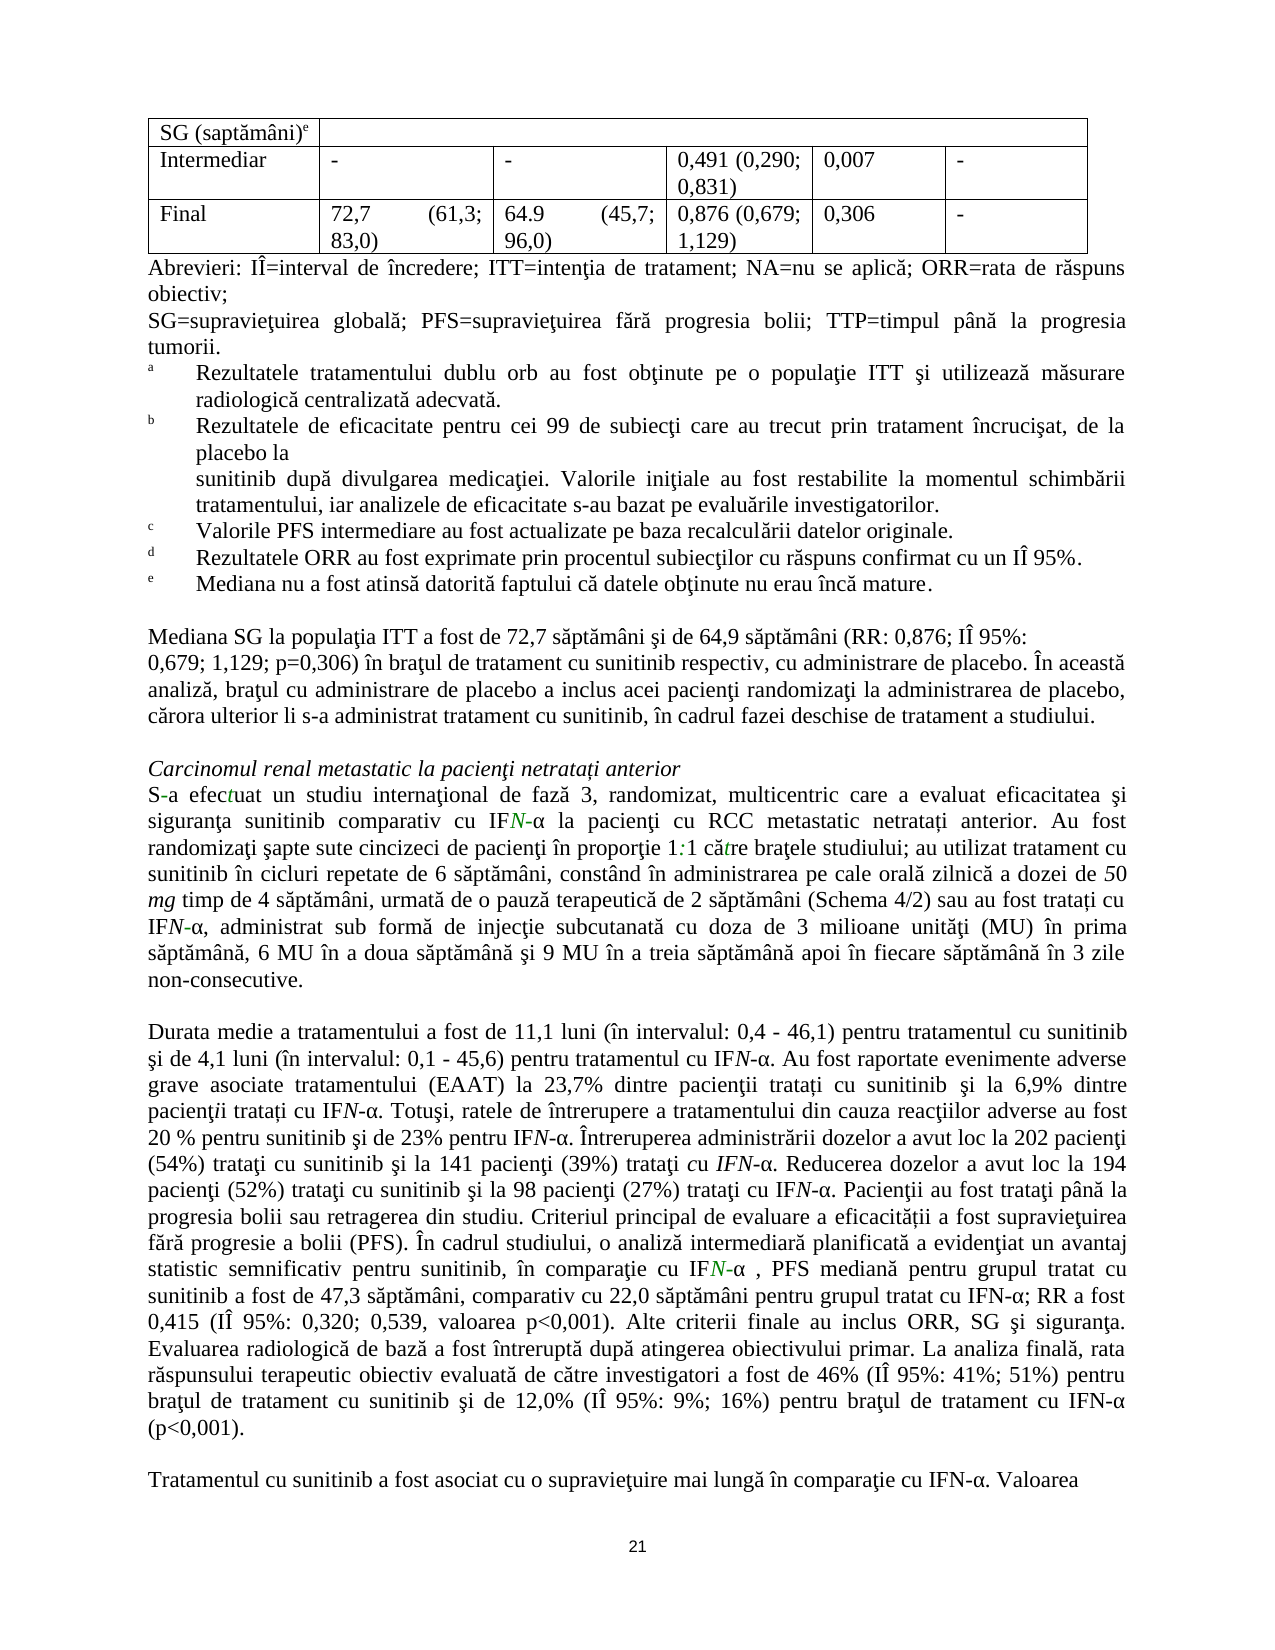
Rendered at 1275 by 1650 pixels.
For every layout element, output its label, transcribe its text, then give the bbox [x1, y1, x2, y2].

table_cell SG (saptămâni)e [149, 119, 319, 146]
text a Rezultatele tratamentului dublu orb au fost obţinute pe o populaţie ITT şi utilizează măsurare radiologică centralizată adecvată. [148, 359, 1127, 412]
text c Valorile PFS intermediare au fost actualizate pe baza recalculării datelor originale. [148, 518, 1127, 544]
table_cell 0,491 (0,290; 0,831) [667, 147, 812, 199]
text S-a efectuat un studiu internaţional de fază 3, randomizat, multicentric care a evaluat eficacitatea şi siguranţa sunitinib comparativ cu IFN-α la pacienţi cu RCC metastatic netratați anterior. Au fost randomizaţi şapte sute cincizeci de pacienţi în proporţie 1:1 către braţele studiului; au utilizat tratament cu sunitinib în cicluri repetate de 6 săptămâni, constând în administrarea pe cale orală zilnică a dozei de 50 mg timp de 4 săptămâni, urmată de o pauză terapeutică de 2 săptămâni (Schema 4/2) sau au fost tratați cu IFN-α, administrat sub formă de injecţie subcutanată cu doza de 3 milioane unităţi (MU) în prima săptămână, 6 MU în a doua săptămână şi 9 MU în a treia săptămână apoi în fiecare săptămână în 3 zile non-consecutive. [148, 781, 1127, 992]
text Durata medie a tratamentului a fost de 11,1 luni (în intervalul: 0,4 - 46,1) pentru tratamentul cu sunitinib şi de 4,1 luni (în intervalul: 0,1 - 45,6) pentru tratamentul cu IFN-α. Au fost raportate evenimente adverse grave asociate tratamentului (EAAT) la 23,7% dintre pacienţii tratați cu sunitinib şi la 6,9% dintre pacienţii tratați cu IFN-α. Totuşi, ratele de întrerupere a tratamentului din cauza reacţiilor adverse au fost 20 % pentru sunitinib şi de 23% pentru IFN-α. Întreruperea administrării dozelor a avut loc la 202 pacienţi (54%) trataţi cu sunitinib şi la 141 pacienţi (39%) trataţi cu IFN-α. Reducerea dozelor a avut loc la 194 pacienţi (52%) trataţi cu sunitinib şi la 98 pacienţi (27%) trataţi cu IFN-α. Pacienţii au fost trataţi până la progresia bolii sau retragerea din studiu. Criteriul principal de evaluare a eficacității a fost supravieţuirea fără progresie a bolii (PFS). În cadrul studiului, o analiză intermediară planificată a evidenţiat un avantaj statistic semnificativ pentru sunitinib, în comparaţie cu IFN-α , PFS mediană pentru grupul tratat cu sunitinib a fost de 47,3 săptămâni, comparativ cu 22,0 săptămâni pentru grupul tratat cu IFN-α; RR a fost 0,415 (IÎ 95%: 0,320; 0,539, valoarea p<0,001). Alte criterii finale au inclus ORR, SG şi siguranţa. Evaluarea radiologică de bază a fost întreruptă după atingerea obiectivului primar. La analiza finală, rata răspunsului terapeutic obiectiv evaluată de către investigatori a fost de 46% (IÎ 95%: 41%; 51%) pentru braţul de tratament cu sunitinib şi de 12,0% (IÎ 95%: 9%; 16%) pentru braţul de tratament cu IFN-α (p<0,001). [148, 1018, 1127, 1440]
table_cell - [946, 200, 1087, 253]
table_cell 0,007 [813, 147, 945, 199]
table_cell 0,876 (0,679; 1,129) [667, 200, 812, 253]
text SG=supravieţuirea globală; PFS=supravieţuirea fără progresia bolii; TTP=timpul până la progresia tumorii. [148, 307, 1127, 359]
table_cell 72,7 (61,3; 83,0) [320, 200, 493, 253]
text e Mediana nu a fost atinsă datorită faptului că datele obţinute nu erau încă mature. [148, 570, 1127, 597]
text Abrevieri: IÎ=interval de încredere; ITT=intenţia de tratament; NA=nu se aplică; ORR=rata de răspuns obiectiv; [148, 254, 1127, 307]
table_cell 64.9 (45,7; 96,0) [494, 200, 666, 253]
table_cell [320, 119, 1087, 146]
text sunitinib după divulgarea medicaţiei. Valorile iniţiale au fost restabilite la momentul schimbării tratamentului, iar analizele de eficacitate s-au bazat pe evaluările investigatorilor. [148, 465, 1127, 518]
table_cell - [494, 147, 666, 199]
text 0,679; 1,129; p=0,306) în braţul de tratament cu sunitinib respectiv, cu administrare de placebo. În această analiză, braţul cu administrare de placebo a inclus acei pacienţi randomizaţi la administrarea de placebo, cărora ulterior li s-a administrat tratament cu sunitinib, în cadrul fazei deschise de tratament a studiului. [148, 649, 1127, 728]
table_cell Intermediar [149, 147, 319, 199]
text b Rezultatele de eficacitate pentru cei 99 de subiecţi care au trecut prin tratament încrucişat, de la placebo la [148, 412, 1127, 465]
table_cell Final [149, 200, 319, 253]
text Mediana SG la populaţia ITT a fost de 72,7 săptămâni şi de 64,9 săptămâni (RR: 0,876; IÎ 95%: [148, 623, 1127, 649]
text d Rezultatele ORR au fost exprimate prin procentul subiecţilor cu răspuns confirmat cu un IÎ 95%. [148, 544, 1127, 570]
text Tratamentul cu sunitinib a fost asociat cu o supravieţuire mai lungă în comparaţie cu IFN-α. Valoarea [148, 1466, 1127, 1493]
table_cell - [320, 147, 493, 199]
text Carcinomul renal metastatic la pacienţi netratați anterior [148, 755, 1127, 781]
table_cell 0,306 [813, 200, 945, 253]
table_cell - [946, 147, 1087, 199]
